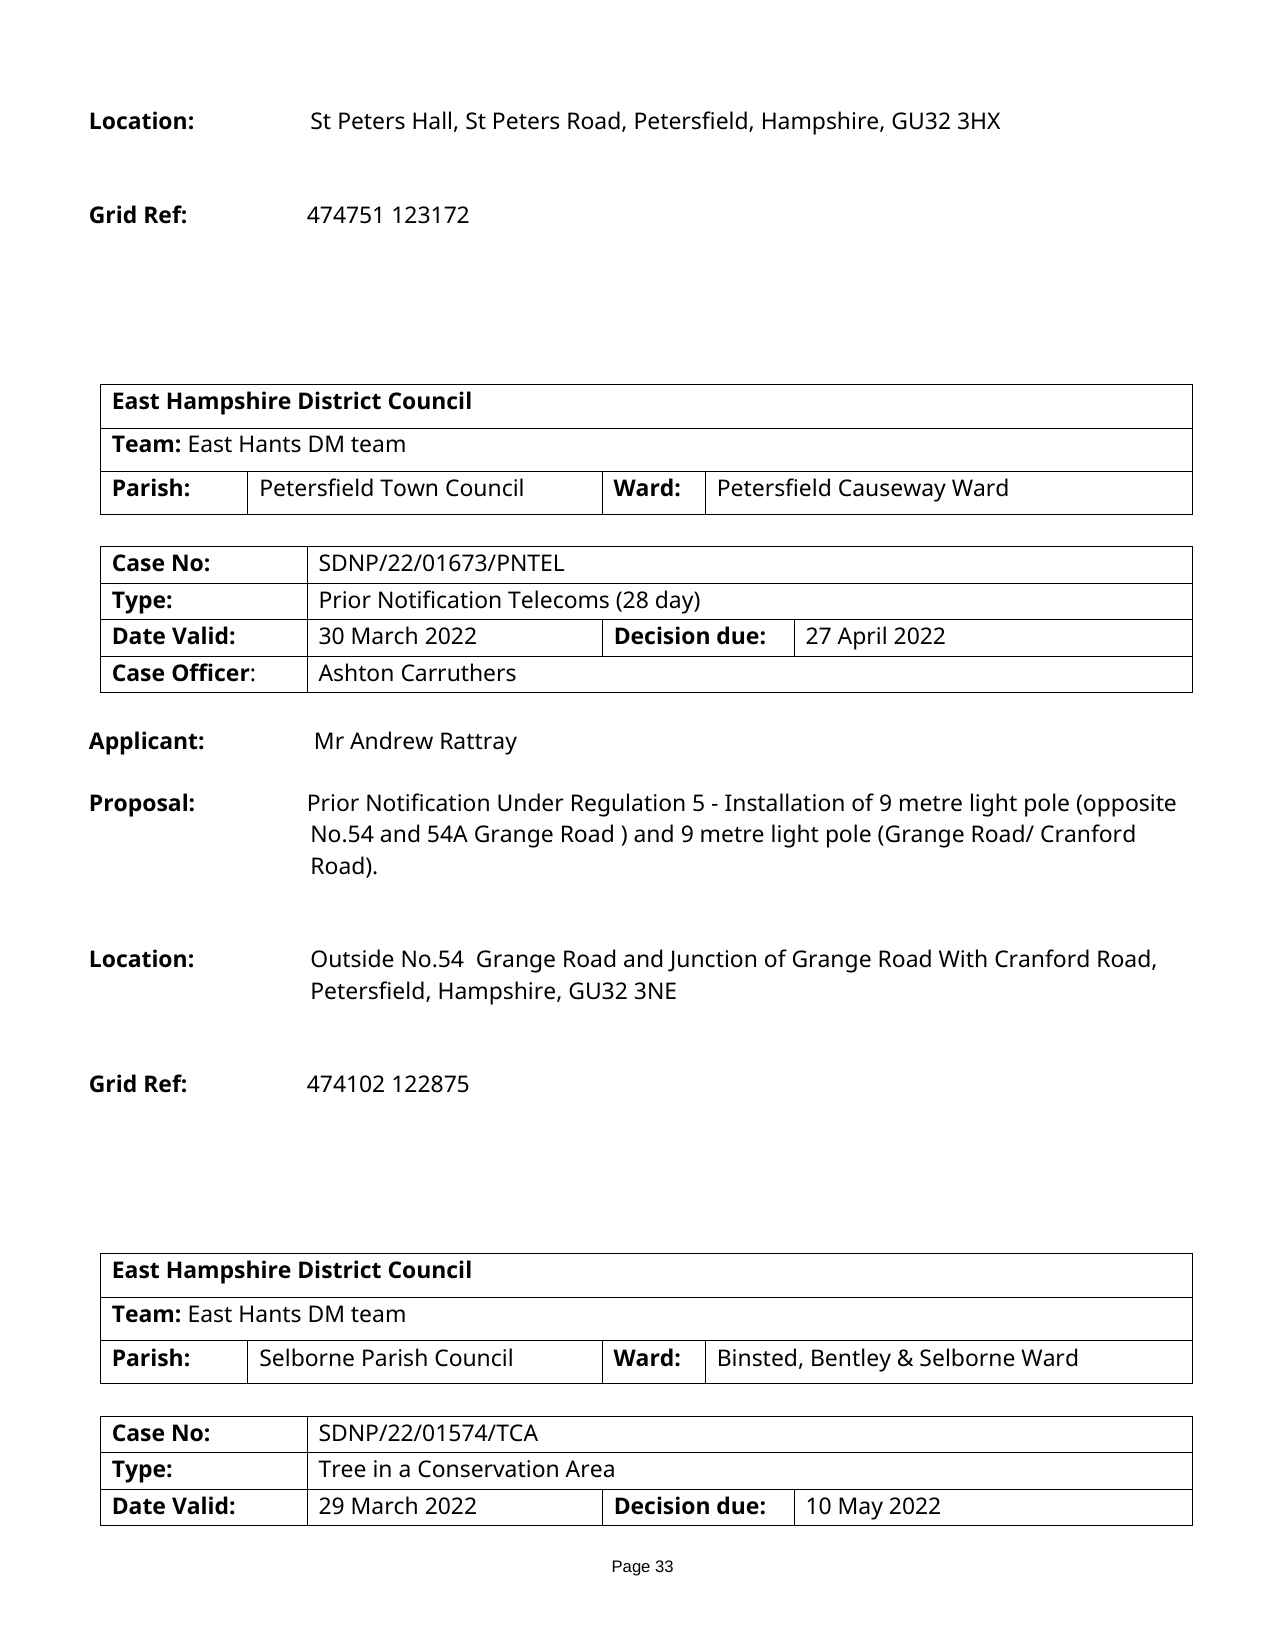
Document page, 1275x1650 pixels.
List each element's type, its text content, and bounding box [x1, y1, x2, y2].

text Grid Ref: 474102 122875 [89, 1068, 1196, 1099]
table_cell Type: [101, 584, 307, 619]
table_cell Type: [101, 1453, 307, 1489]
text Proposal: Prior Notification Under Regulation 5 - Installation of 9 metre light pole (opposite No.54 and 54A Grange Road ) and 9 metre light pole (Grange Road/ Cranford Road). [89, 787, 1196, 881]
table_cell Ward: [603, 472, 705, 514]
table_cell 10 May 2022 [795, 1490, 1192, 1525]
table_cell Decision due: [603, 620, 794, 656]
table_cell Team: East Hants DM team [101, 1298, 1192, 1340]
table_cell Parish: [101, 472, 247, 514]
table_header East Hampshire District Council [101, 385, 1192, 427]
table_header Case No: [101, 1417, 307, 1452]
text Applicant: Mr Andrew Rattray [89, 724, 1196, 756]
table_cell Decision due: [603, 1490, 794, 1525]
text Location: St Peters Hall, St Peters Road, Petersfield, Hampshire, GU32 3HX [89, 105, 1196, 136]
table_cell Case Officer: [101, 657, 307, 692]
table_cell Selborne Parish Council [248, 1341, 602, 1383]
text Grid Ref: 474751 123172 [89, 199, 1196, 230]
table_cell 29 March 2022 [308, 1490, 602, 1525]
table_cell Ashton Carruthers [308, 657, 1192, 692]
table_cell Date Valid: [101, 1490, 307, 1525]
table_cell Date Valid: [101, 620, 307, 656]
table_header SDNP/22/01574/TCA [308, 1417, 1192, 1452]
table_cell Petersfield Town Council [248, 472, 602, 514]
table_header SDNP/22/01673/PNTEL [308, 547, 1192, 583]
table_cell Ward: [603, 1341, 705, 1383]
table_cell Binsted, Bentley & Selborne Ward [706, 1341, 1192, 1383]
table_cell Parish: [101, 1341, 247, 1383]
table_cell 30 March 2022 [308, 620, 602, 656]
table_cell Petersfield Causeway Ward [706, 472, 1192, 514]
table_cell Team: East Hants DM team [101, 429, 1192, 471]
table_cell Prior Notification Telecoms (28 day) [308, 584, 1192, 619]
table_header Case No: [101, 547, 307, 583]
text Location: Outside No.54 Grange Road and Junction of Grange Road With Cranford Road, Petersfield, Hampshire, GU32 3NE [89, 943, 1196, 1006]
table_cell Tree in a Conservation Area [308, 1453, 1192, 1489]
table_header East Hampshire District Council [101, 1254, 1192, 1297]
table_cell 27 April 2022 [795, 620, 1192, 656]
